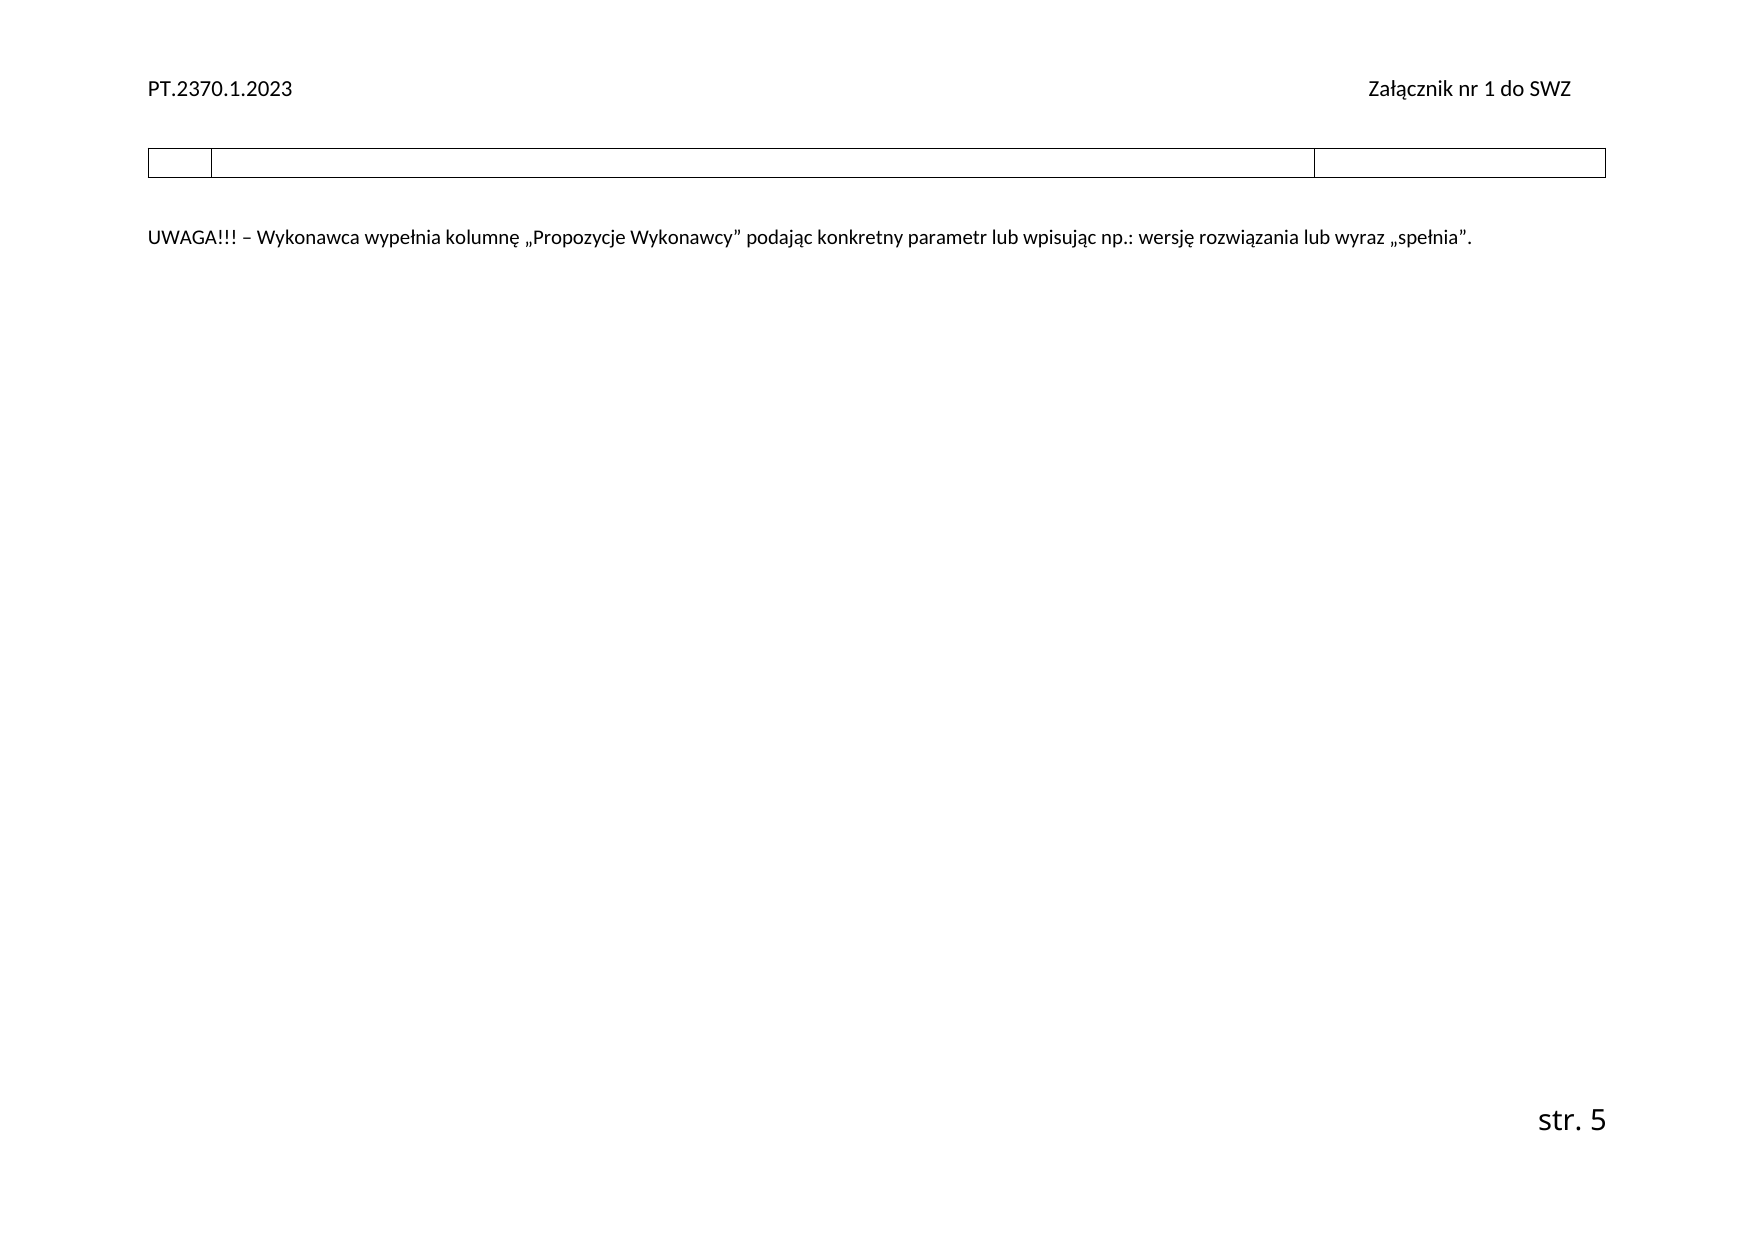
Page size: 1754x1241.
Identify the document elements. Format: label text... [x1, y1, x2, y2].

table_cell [212, 149, 1314, 177]
table_cell 6.1 [149, 149, 211, 177]
table_cell [1315, 149, 1605, 177]
text UWAGA!!! – Wykonawca wypełnia kolumnę „Propozycje Wykonawcy” podając konkretny parametr lub wpisując np.: wersję rozwiązania lub wyraz „spełnia”. [148, 224, 1606, 250]
